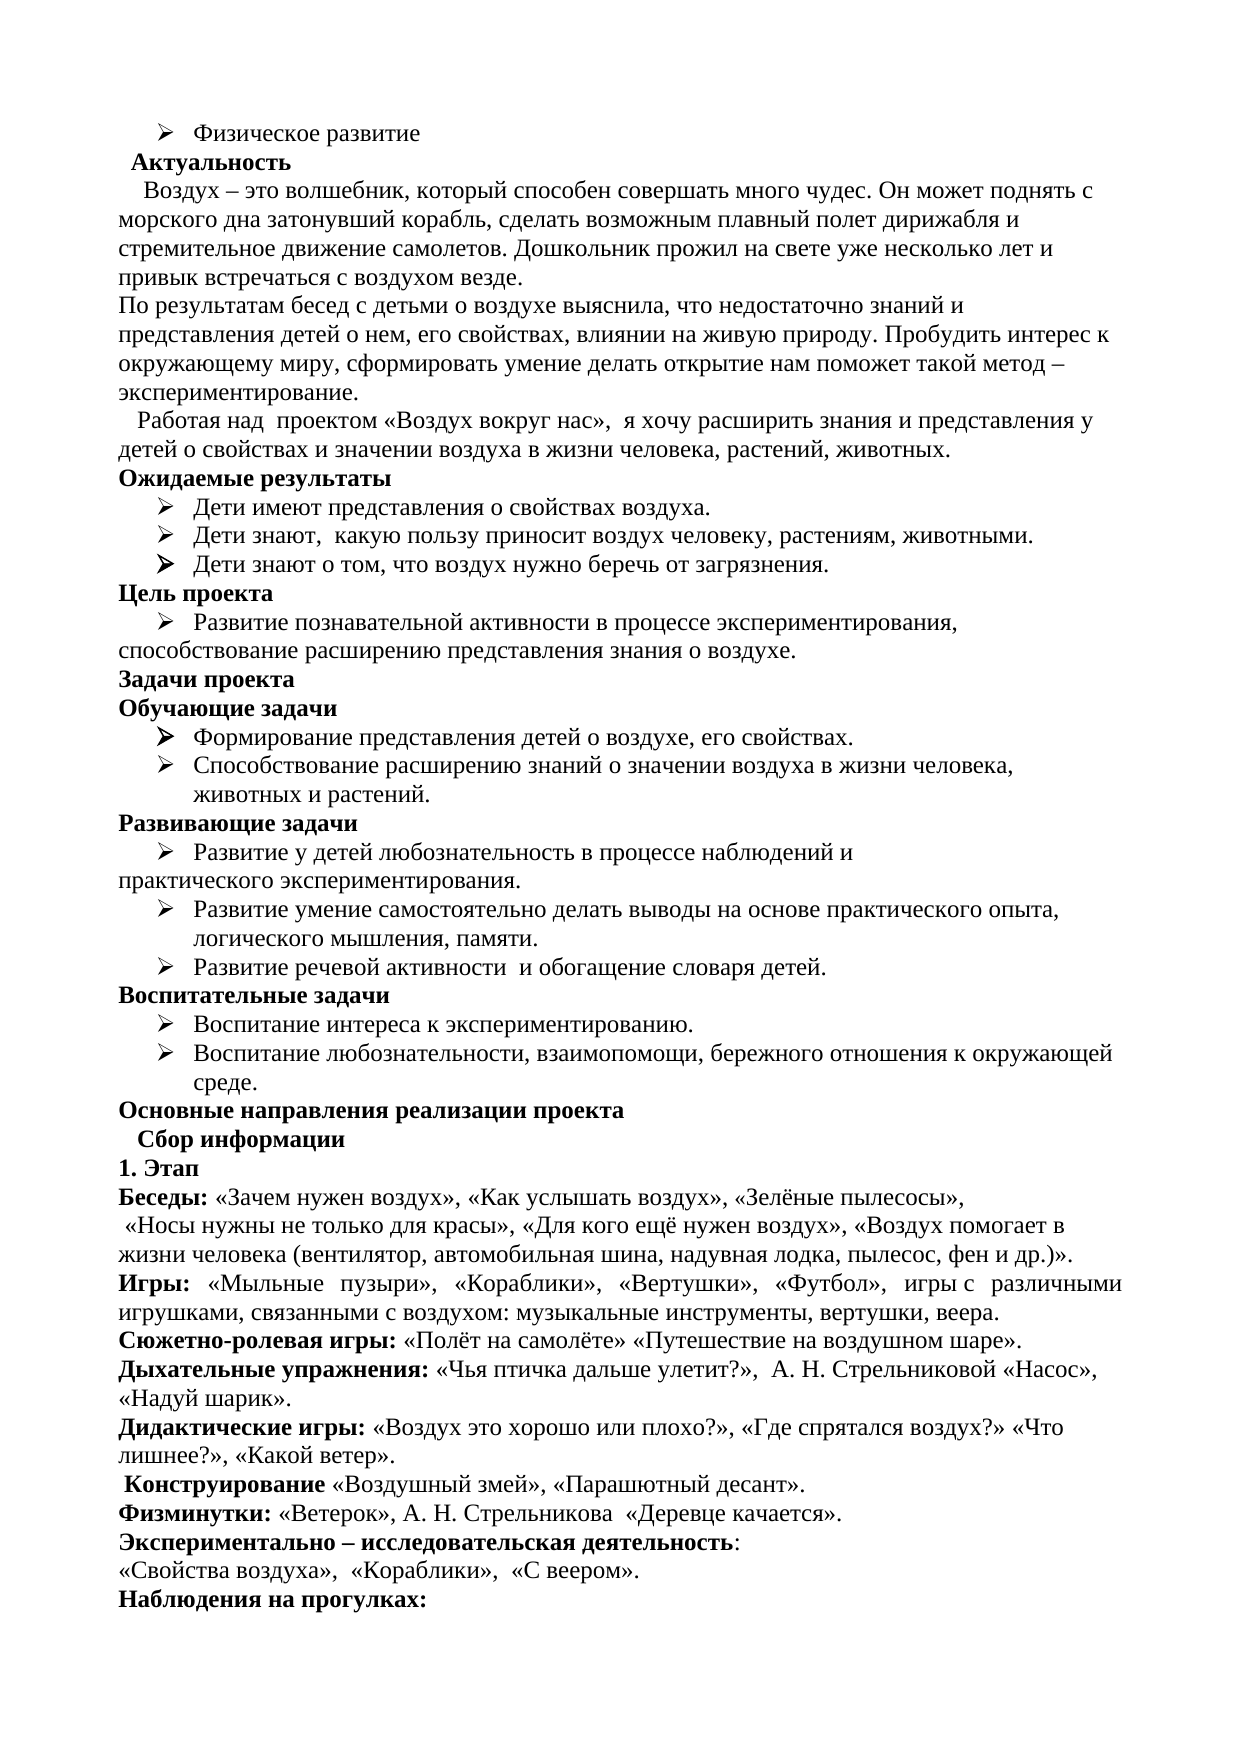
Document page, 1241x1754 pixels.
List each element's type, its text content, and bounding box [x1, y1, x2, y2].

text Экспериментально – исследовательская деятельность: [118, 1527, 1122, 1556]
text Сбор информации [118, 1124, 1122, 1153]
text Основные направления реализации проекта [118, 1096, 1122, 1124]
text Беседы: «Зачем нужен воздух», «Как услышать воздух», «Зелёные пылесосы», [118, 1182, 1122, 1211]
text «Носы нужны не только для красы», «Для кого ещё нужен воздух», «Воздух помогает в жизни человека (вентилятор, автомобильная шина, надувная лодка, пылесос, фен и др.)». [118, 1211, 1122, 1268]
text Сюжетно-ролевая игры: «Полёт на самолёте» «Путешествие на воздушном шаре». [118, 1326, 1122, 1354]
list Развитие умение самостоятельно делать выводы на основе практического опыта, логического мышления, памяти. [156, 894, 1122, 952]
list Способствование расширению знаний о значении воздуха в жизни человека, животных и растений. [156, 751, 1122, 808]
text Развивающие задачи [118, 808, 1122, 837]
text Дидактические игры: «Воздух это хорошо или плохо?», «Где спрятался воздух?» «Что лишнее?», «Какой ветер». [118, 1412, 1122, 1469]
list Воспитание интереса к экспериментированию. [156, 1009, 1122, 1038]
text Задачи проекта [118, 664, 1122, 693]
text 1. Этап [118, 1153, 1122, 1182]
text Ожидаемые результаты [118, 463, 1122, 492]
text Цель проекта [118, 578, 1122, 607]
text Физминутки: «Ветерок», А. Н. Стрельникова «Деревце качается». [118, 1498, 1122, 1527]
text Обучающие задачи [118, 693, 1122, 722]
text Воздух – это волшебник, который способен совершать много чудес. Он может поднять с морского дна затонувший корабль, сделать возможным плавный полет дирижабля и стремительное движение самолетов. Дошкольник прожил на свете уже несколько лет и привык встречаться с воздухом везде. [118, 176, 1122, 291]
list Развитие познавательной активности в процессе экспериментирования, [156, 607, 1122, 636]
text Игры: «Мыльные пузыри», «Кораблики», «Вертушки», «Футбол», игры с различными игрушками, связанными с воздухом: музыкальные инструменты, вертушки, веера. [118, 1268, 1122, 1326]
text Конструирование «Воздушный змей», «Парашютный десант». [118, 1469, 1122, 1498]
list Развитие речевой активности и обогащение словаря детей. [156, 952, 1122, 981]
list Воспитание любознательности, взаимопомощи, бережного отношения к окружающей среде. [156, 1038, 1122, 1096]
text Воспитательные задачи [118, 981, 1122, 1009]
list Дети имеют представления о свойствах воздуха. [156, 492, 1122, 521]
list Развитие у детей любознательность в процессе наблюдений и [156, 837, 1122, 866]
text Наблюдения на прогулках: [118, 1584, 1122, 1613]
text способствование расширению представления знания о воздухе. [118, 636, 1122, 664]
text Актуальность [118, 147, 1122, 176]
text практического экспериментирования. [118, 866, 1122, 894]
list Дети знают о том, что воздух нужно беречь от загрязнения. [156, 549, 1122, 578]
text По результатам бесед с детьми о воздухе выяснила, что недостаточно знаний и представления детей о нем, его свойствах, влиянии на живую природу. Пробудить интерес к окружающему миру, сформировать умение делать открытие нам поможет такой метод –экспериментирование. [118, 291, 1122, 406]
list Физическое развитие [156, 118, 1122, 147]
list Дети знают, какую пользу приносит воздух человеку, растениям, животными. [156, 521, 1122, 549]
text Дыхательные упражнения: «Чья птичка дальше улетит?», А. Н. Стрельниковой «Насос», «Надуй шарик». [118, 1354, 1122, 1412]
text Работая над проектом «Воздух вокруг нас», я хочу расширить знания и представления у детей о свойствах и значении воздуха в жизни человека, растений, животных. [118, 406, 1122, 463]
list Формирование представления детей о воздухе, его свойствах. [156, 722, 1122, 751]
text «Свойства воздуха», «Кораблики», «С веером». [118, 1556, 1122, 1584]
